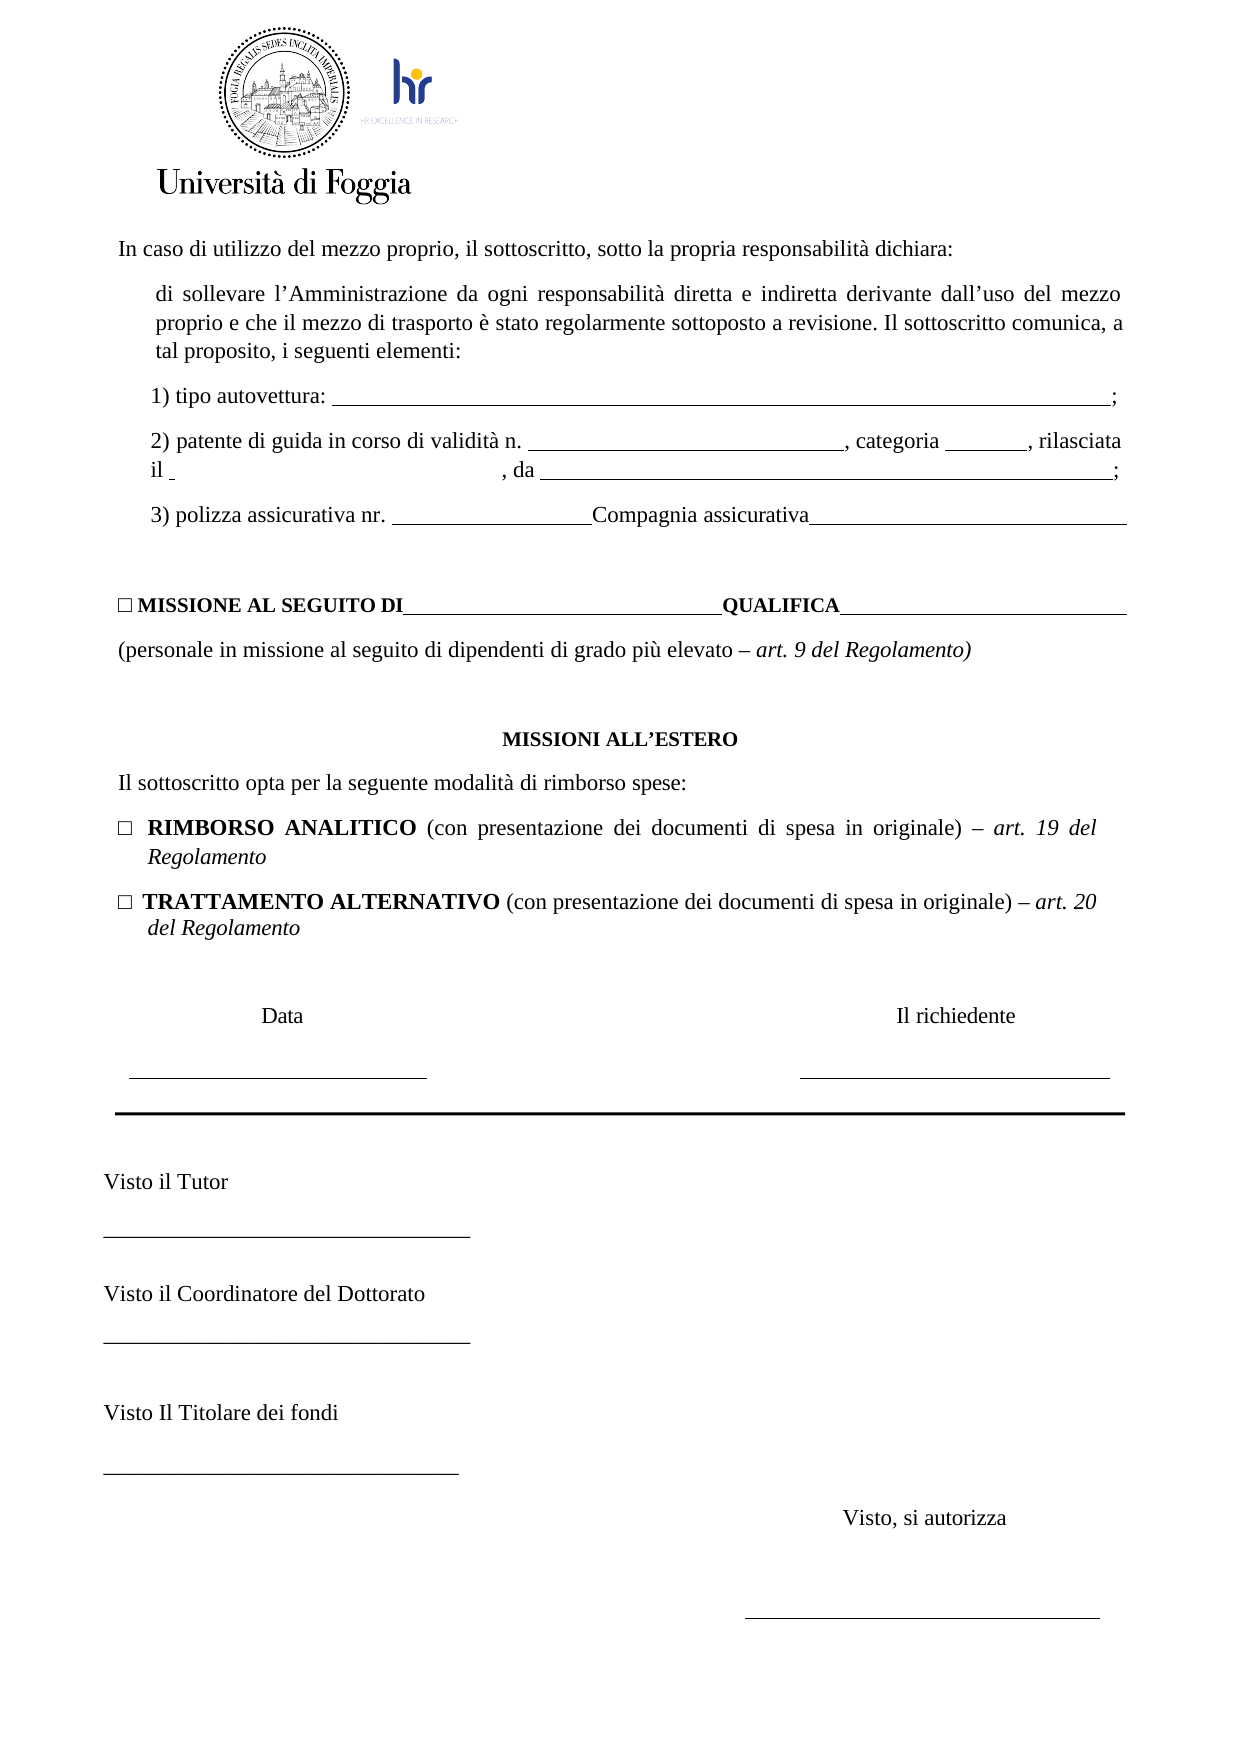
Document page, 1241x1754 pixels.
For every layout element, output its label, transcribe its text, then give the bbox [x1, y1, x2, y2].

text Visto, si autorizza [103, 1504, 1007, 1531]
text Il sottoscritto opta per la seguente modalità di rimborso spese: [118, 769, 1137, 795]
picture [118, 22, 497, 210]
text di sollevare l’Amministrazione da ogni responsabilità diretta e indiretta derivante dall’uso del mezzo proprio e che il mezzo di trasporto è stato regolarmente sottoposto a revisione. Il sottoscritto comunica, a tal proposito, i seguenti elementi: [155, 280, 1123, 363]
text MISSIONI ALL’ESTERO [103, 727, 1137, 751]
text ________________________________ [103, 1320, 1137, 1346]
text (personale in missione al seguito di dipendenti di grado più elevato – art. 9 del Regolamento) [118, 636, 1137, 663]
text Visto Il Titolare dei fondi [103, 1399, 1137, 1425]
list patente di guida in corso di validità n. , categoria , rilasciata il , da ; [150, 427, 1123, 482]
text Visto il Coordinatore del Dottorato [103, 1280, 1049, 1307]
text In caso di utilizzo del mezzo proprio, il sottoscritto, sotto la propria responsabilità dichiara: [118, 235, 1137, 261]
list tipo autovettura: ; [150, 382, 1137, 408]
list TRATTAMENTO ALTERNATIVO (con presentazione dei documenti di spesa in originale) – art. 20 del Regolamento [118, 888, 1123, 940]
text Visto il Tutor [103, 1168, 1137, 1194]
text Data Il richiedente [140, 1002, 1137, 1028]
list polizza assicurativa nr. Compagnia assicurativa [150, 501, 1137, 527]
text ________________________________ [103, 1214, 1137, 1241]
text _______________________________ [103, 1451, 1137, 1478]
list RIMBORSO ANALITICO (con presentazione dei documenti di spesa in originale) – art. 19 del Regolamento [118, 814, 1123, 869]
text □ MISSIONE AL SEGUITO DI QUALIFICA [118, 591, 1137, 617]
